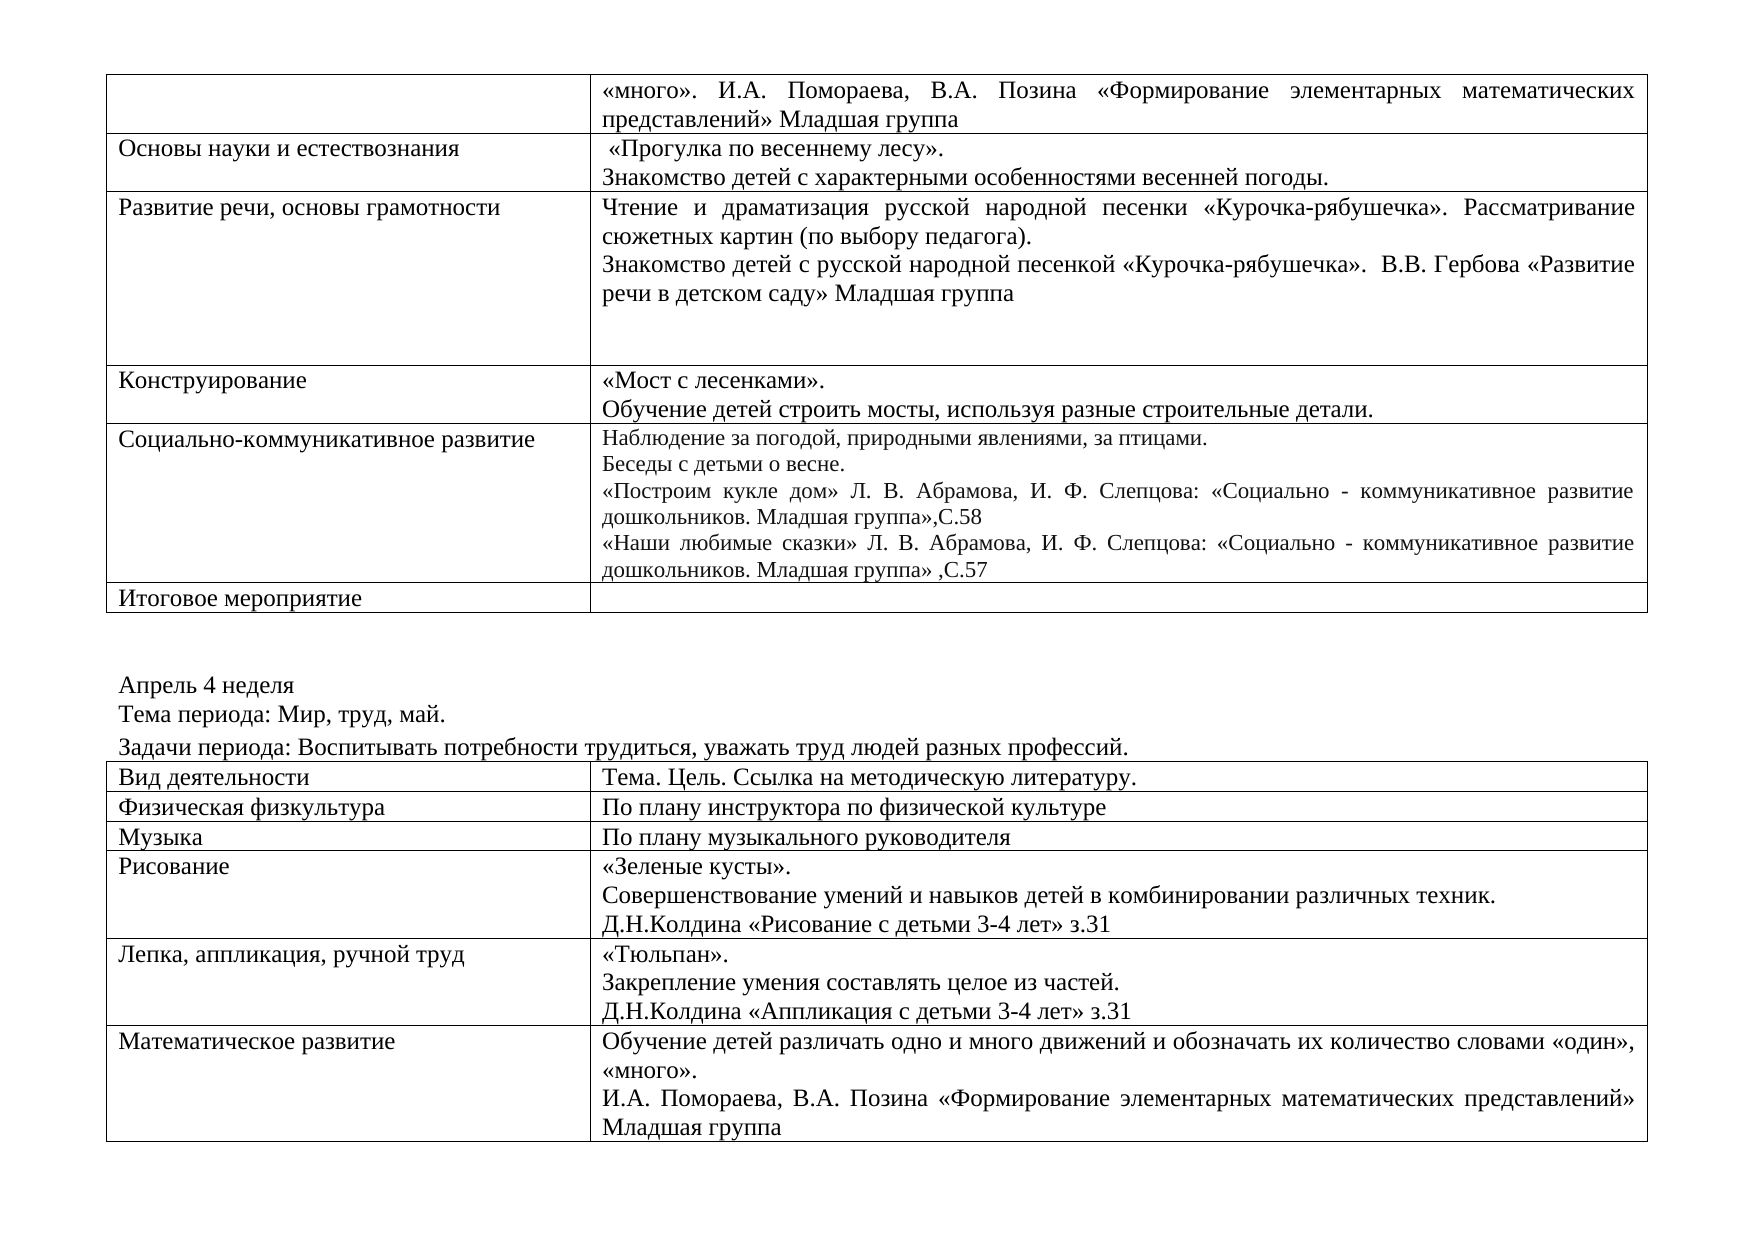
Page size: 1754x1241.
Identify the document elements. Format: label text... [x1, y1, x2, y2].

table_cell По плану инструктора по физической культуре [591, 792, 1647, 821]
table_cell Социально-коммуникативное развитие [107, 424, 590, 582]
table_cell По плану музыкального руководителя [591, 822, 1647, 850]
table_cell Конструирование [107, 366, 590, 423]
text Тема периода: Мир, труд, май. [118, 699, 1636, 728]
table_cell Музыка [107, 822, 590, 850]
table_cell «Прогулка по весеннему лесу». Знакомство детей с характерными особенностями весенней погоды. [591, 134, 1647, 191]
table_cell Чтение и драматизация русской народной песенки «Курочка-рябушечка». Рассматривание сюжетных картин (по выбору педагога). Знакомство детей с русской народной песенкой «Курочка-рябушечка». В.В. Гербова «Развитие речи в детском саду» Младшая группа [591, 192, 1647, 364]
table_cell Развитие речи, основы грамотности [107, 192, 590, 364]
table_cell «Тюльпан». Закрепление умения составлять целое из частей. Д.Н.Колдина «Аппликация с детьми 3-4 лет» з.31 [591, 939, 1647, 1025]
table_cell Математическое развитие [107, 1026, 590, 1141]
table_cell Итоговое мероприятие [107, 583, 590, 612]
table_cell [591, 75, 1647, 132]
table_cell Физическая физкультура [107, 792, 590, 821]
table_header Вид деятельности [107, 762, 590, 791]
table_cell «Зеленые кусты». Совершенствование умений и навыков детей в комбинировании различных техник. Д.Н.Колдина «Рисование с детьми 3-4 лет» з.31 [591, 851, 1647, 938]
table_cell «Мост с лесенками». Обучение детей строить мосты, используя разные строительные детали. [591, 366, 1647, 423]
text Апрель 4 неделя [118, 671, 1636, 699]
table_cell Основы науки и естествознания [107, 134, 590, 191]
text Задачи периода: Воспитывать потребности трудиться, уважать труд людей разных профессий. [118, 732, 1636, 761]
table_cell Лепка, аппликация, ручной труд [107, 939, 590, 1025]
table_cell Рисование [107, 851, 590, 938]
table_cell Наблюдение за погодой, природными явлениями, за птицами. Беседы с детьми о весне. «Построим кукле дом» Л. В. Абрамова, И. Ф. Слепцова: «Социально - коммуникативное развитие дошкольников. Младшая группа»,С.58 «Наши любимые сказки» Л. В. Абрамова, И. Ф. Слепцова: «Социально - коммуникативное развитие дошкольников. Младшая группа» ,С.57 [591, 424, 1647, 582]
table_cell [591, 583, 1647, 612]
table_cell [107, 75, 590, 132]
table_header Тема. Цель. Ссылка на методическую литературу. [591, 762, 1647, 791]
